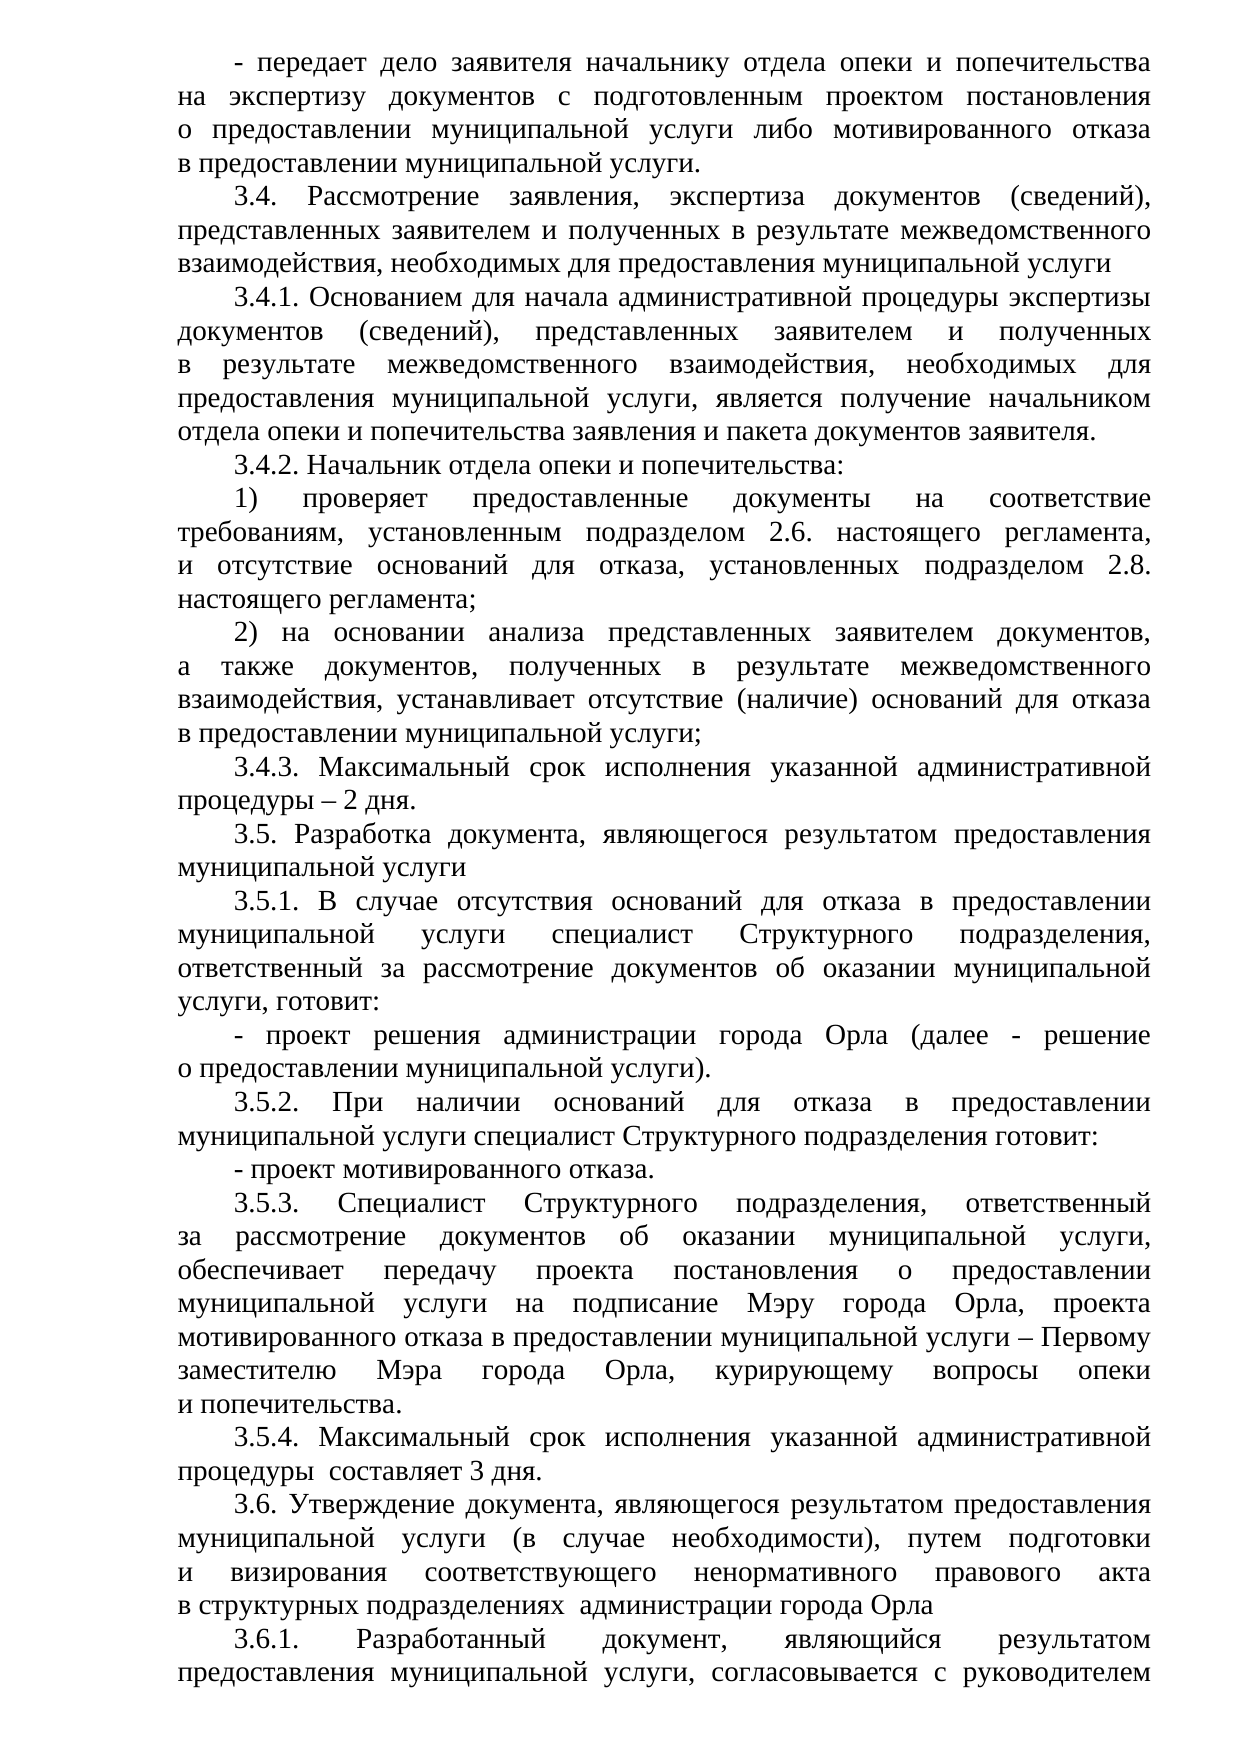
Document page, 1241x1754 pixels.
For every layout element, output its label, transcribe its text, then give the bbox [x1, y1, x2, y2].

text 3.6. Утверждение документа, являющегося результатом предоставления муниципальной услуги (в случае необходимости), путем подготовки и визирования соответствующего ненормативного правового акта в структурных подразделениях администрации города Орла [177, 1487, 1152, 1621]
text 3.4.1. Основанием для начала административной процедуры экспертизы документов (сведений), представленных заявителем и полученных в результате межведомственного взаимодействия, необходимых для предоставления муниципальной услуги, является получение начальником отдела опеки и попечительства заявления и пакета документов заявителя. [177, 279, 1152, 447]
text 3.4. Рассмотрение заявления, экспертиза документов (сведений), представленных заявителем и полученных в результате межведомственного взаимодействия, необходимых для предоставления муниципальной услуги [177, 178, 1152, 279]
text 3.5.3. Специалист Структурного подразделения, ответственный за рассмотрение документов об оказании муниципальной услуги, обеспечивает передачу проекта постановления о предоставлении муниципальной услуги на подписание Мэру города Орла, проекта мотивированного отказа в предоставлении муниципальной услуги – Первому заместителю Мэра города Орла, курирующему вопросы опеки и попечительства. [177, 1185, 1152, 1419]
text 3.5.1. В случае отсутствия оснований для отказа в предоставлении муниципальной услуги специалист Структурного подразделения, ответственный за рассмотрение документов об оказании муниципальной услуги, готовит: [177, 883, 1152, 1017]
text - передает дело заявителя начальнику отдела опеки и попечительства на экспертизу документов с подготовленным проектом постановления о предоставлении муниципальной услуги либо мотивированного отказа в предоставлении муниципальной услуги. [177, 44, 1152, 178]
text 3.5.2. При наличии оснований для отказа в предоставлении муниципальной услуги специалист Структурного подразделения готовит: [177, 1084, 1152, 1151]
text 3.5. Разработка документа, являющегося результатом предоставления муниципальной услуги [177, 816, 1152, 883]
text 3.4.2. Начальник отдела опеки и попечительства: [177, 447, 1152, 480]
text 1) проверяет предоставленные документы на соответствие требованиям, установленным подразделом 2.6. настоящего регламента, и отсутствие оснований для отказа, установленных подразделом 2.8. настоящего регламента; [177, 480, 1152, 614]
text - проект решения администрации города Орла (далее - решение о предоставлении муниципальной услуги). [177, 1017, 1152, 1084]
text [177, 1621, 1152, 1688]
text 3.4.3. Максимальный срок исполнения указанной административной процедуры – 2 дня. [177, 749, 1152, 816]
text 3.5.4. Максимальный срок исполнения указанной административной процедуры составляет 3 дня. [177, 1419, 1152, 1487]
text 2) на основании анализа представленных заявителем документов, а также документов, полученных в результате межведомственного взаимодействия, устанавливает отсутствие (наличие) оснований для отказа в предоставлении муниципальной услуги; [177, 614, 1152, 749]
text - проект мотивированного отказа. [177, 1151, 1152, 1185]
